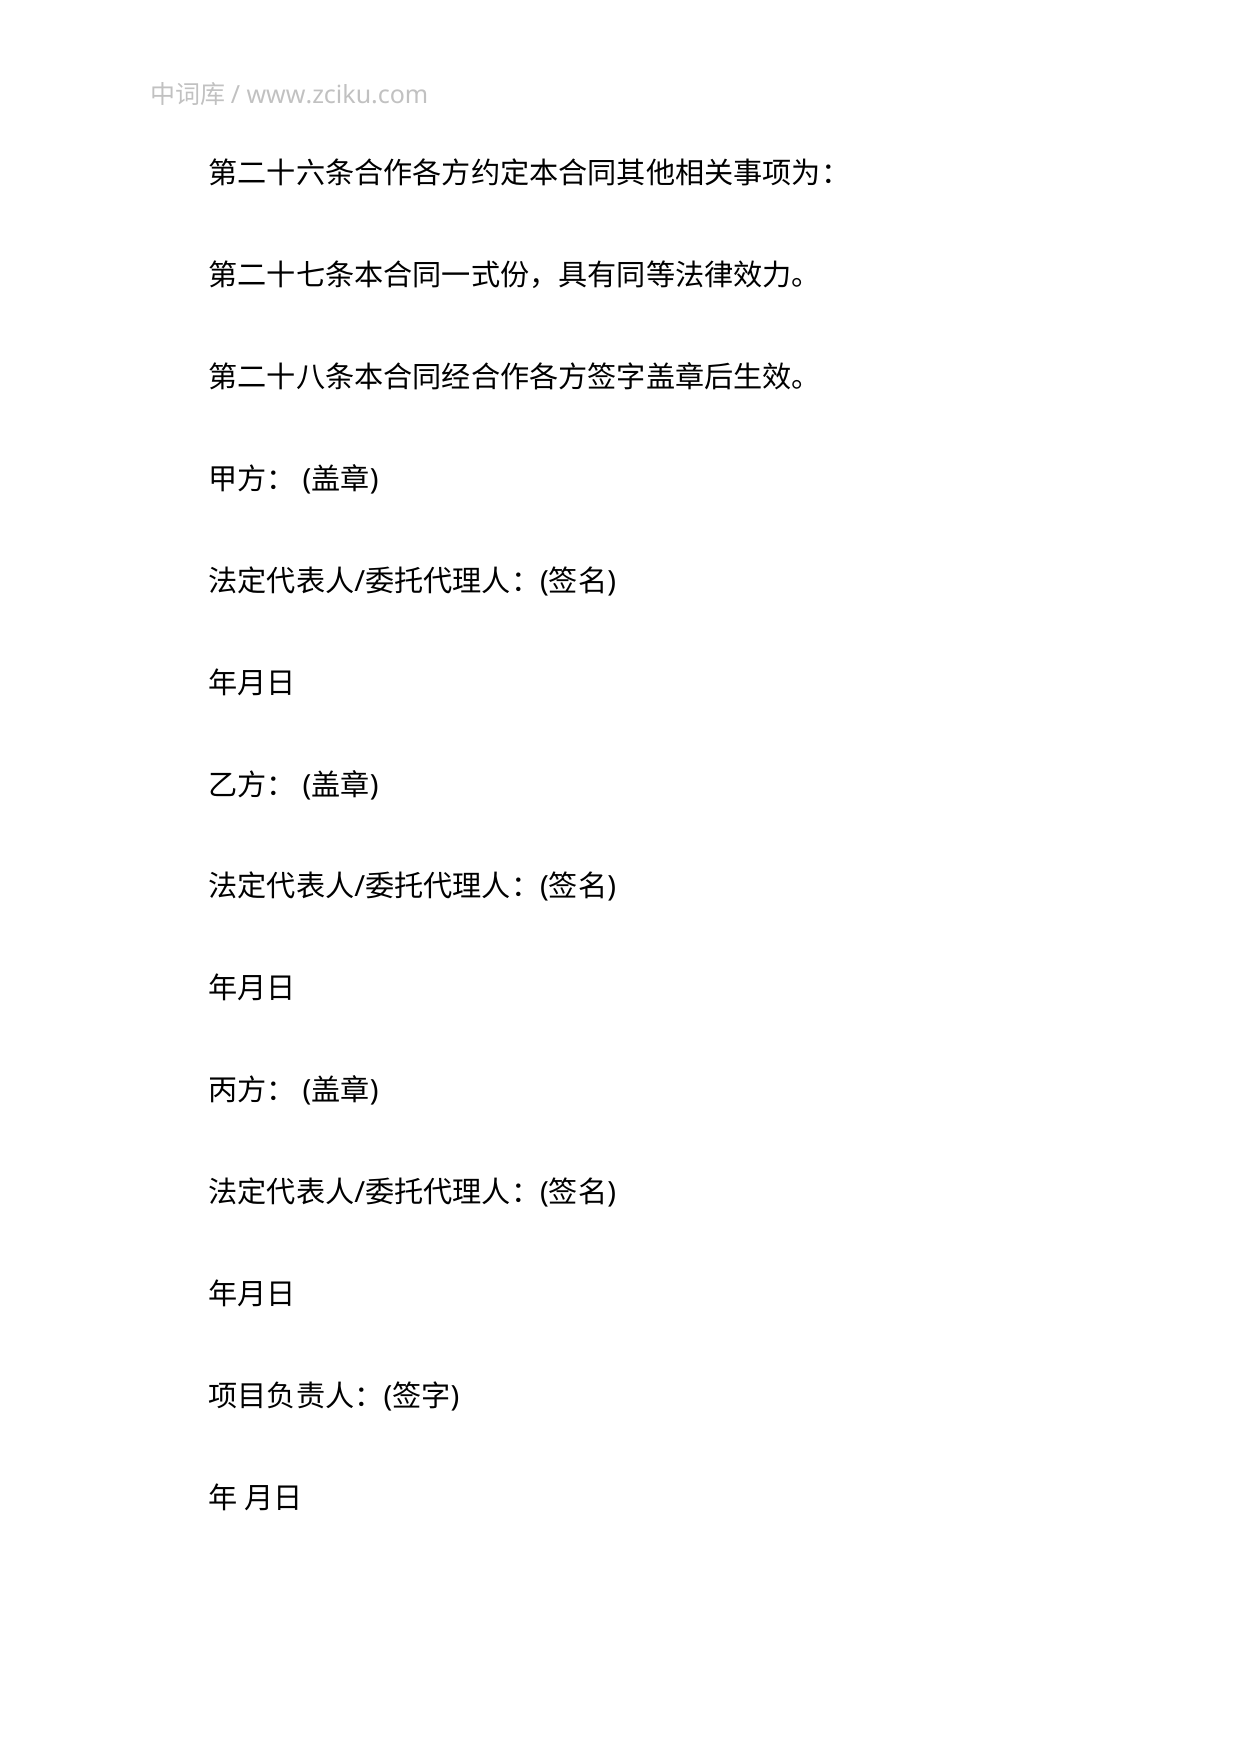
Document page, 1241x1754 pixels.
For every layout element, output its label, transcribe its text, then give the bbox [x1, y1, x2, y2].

text 法定代表人/委托代理人：(签名) [150, 863, 1090, 905]
text 年月日 [150, 1271, 1090, 1313]
text 法定代表人/委托代理人：(签名) [150, 557, 1090, 600]
text 第二十七条本合同一式份，具有同等法律效力。 [150, 252, 1090, 294]
text 年 月日 [150, 1474, 1090, 1517]
text 年月日 [150, 659, 1090, 702]
text 乙方： (盖章) [150, 761, 1090, 803]
text 法定代表人/委托代理人：(签名) [150, 1169, 1090, 1211]
text 甲方： (盖章) [150, 455, 1090, 498]
text 第二十八条本合同经合作各方签字盖章后生效。 [150, 353, 1090, 396]
text 第二十六条合作各方约定本合同其他相关事项为： [150, 150, 1090, 192]
text 项目负责人：(签字) [150, 1372, 1090, 1415]
text 丙方： (盖章) [150, 1067, 1090, 1109]
text 年月日 [150, 965, 1090, 1007]
